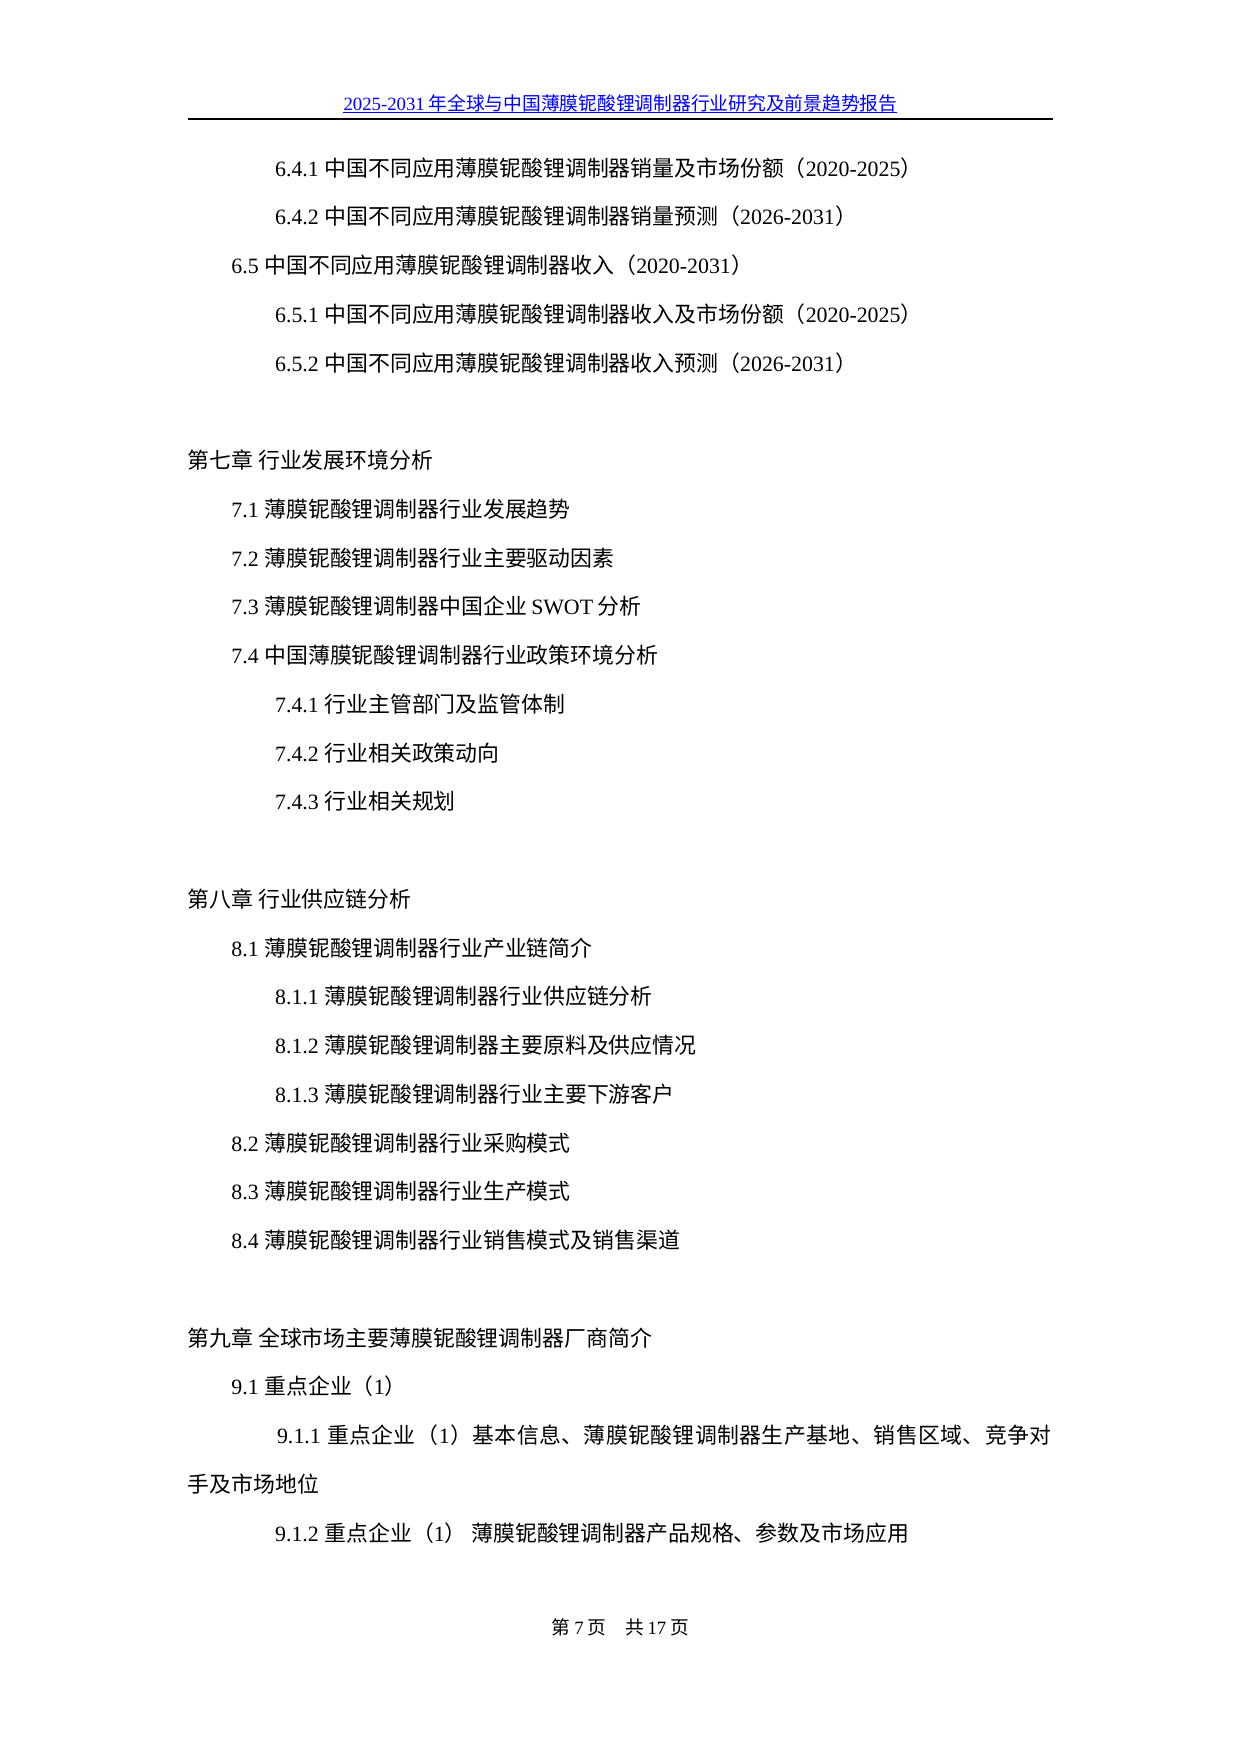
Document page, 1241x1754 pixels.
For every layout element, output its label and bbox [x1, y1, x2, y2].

text [187, 150, 1053, 1548]
